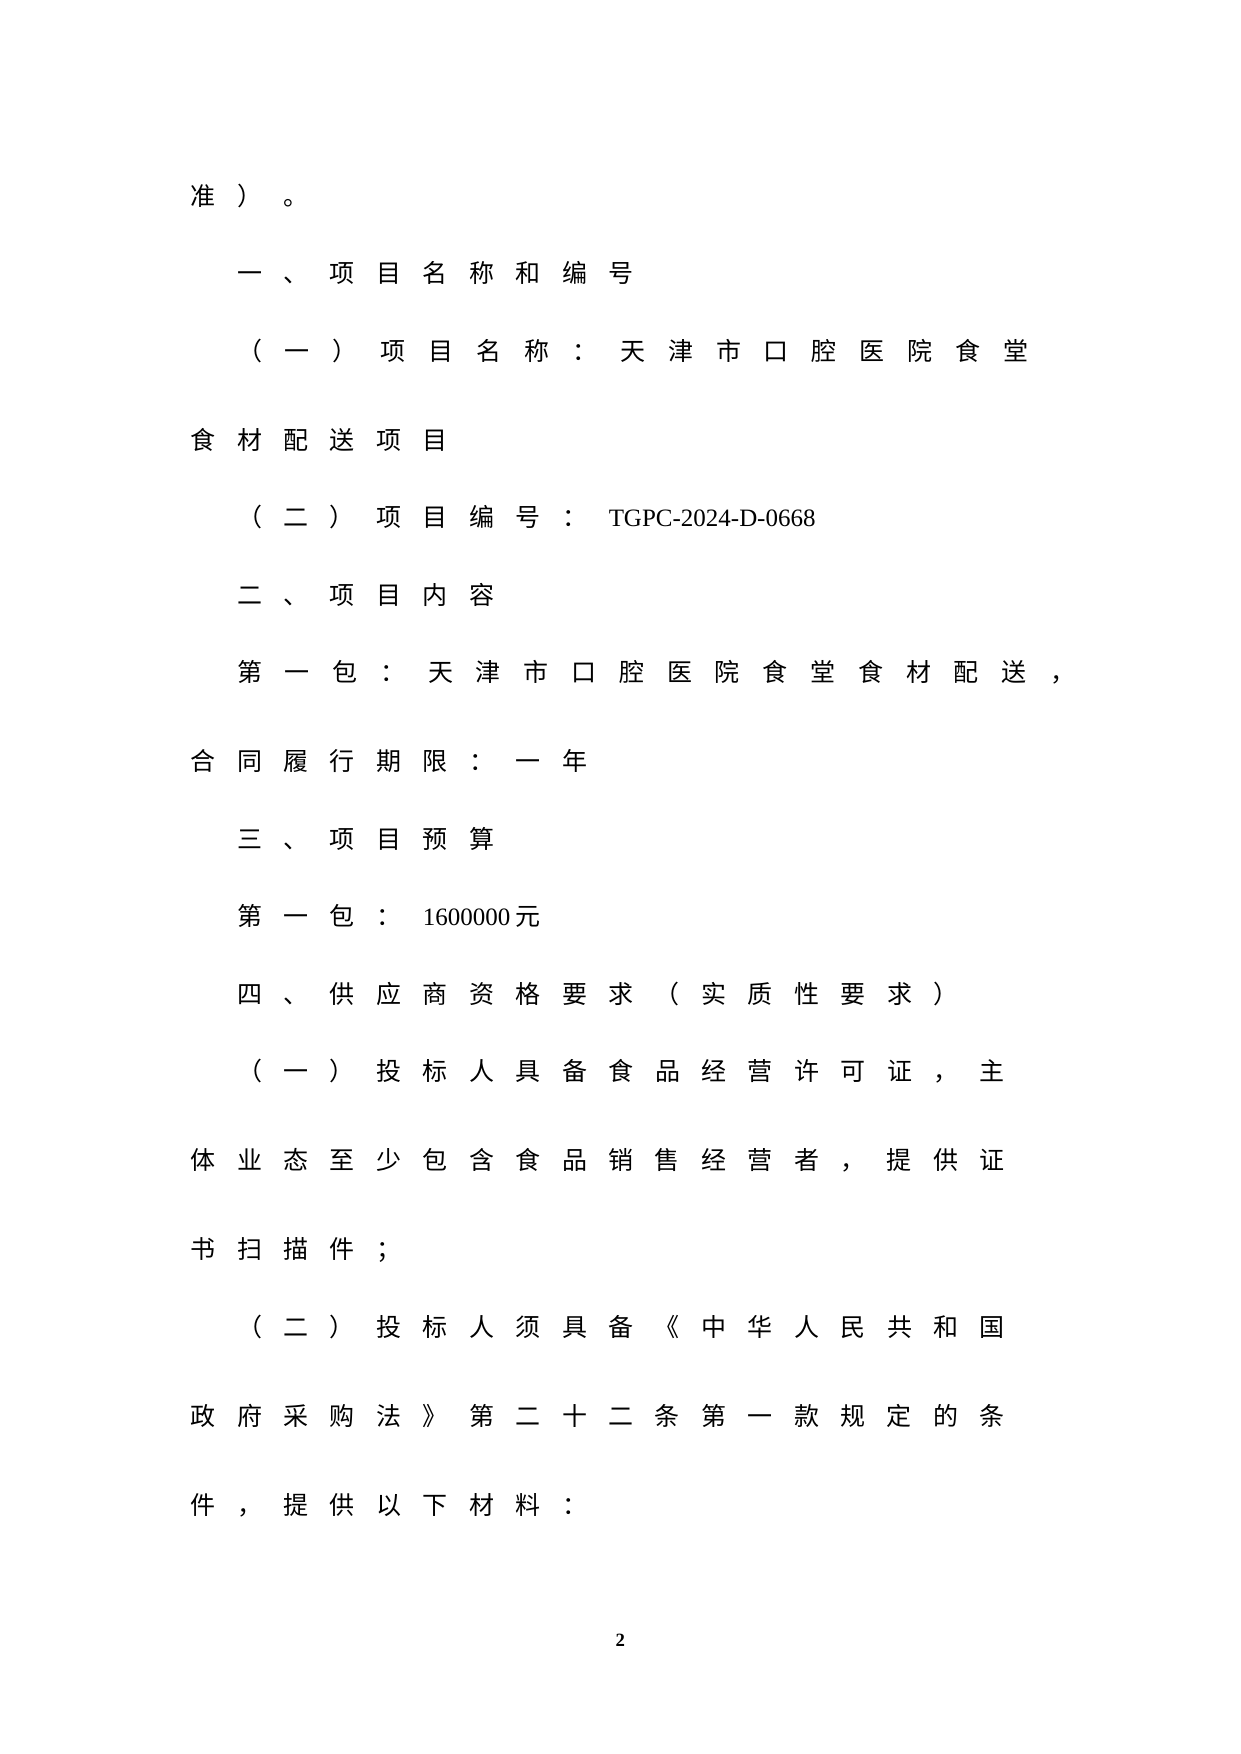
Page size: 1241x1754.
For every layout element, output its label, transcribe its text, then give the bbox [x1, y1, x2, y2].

text 第一包：天津市口腔医院食堂食材配送，合同履行期限：一年 [190, 641, 1050, 789]
text 一、项目名称和编号 [190, 242, 1050, 301]
text （二）项目编号：TGPC-2024-D-0668 [190, 486, 1050, 545]
text （一）项目名称：天津市口腔医院食堂食材配送项目 [190, 319, 1050, 468]
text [190, 164, 1050, 224]
text （一）投标人具备食品经营许可证，主体业态至少包含食品销售经营者，提供证书扫描件； [190, 1040, 1050, 1278]
text 二、项目内容 [190, 563, 1050, 623]
text 三、项目预算 [190, 808, 1050, 867]
text 第一包：1600000元 [190, 885, 1050, 944]
text 四、供应商资格要求（实质性要求） [190, 963, 1050, 1022]
text （二）投标人须具备《中华人民共和国政府采购法》第二十二条第一款规定的条件，提供以下材料： [190, 1296, 1050, 1533]
